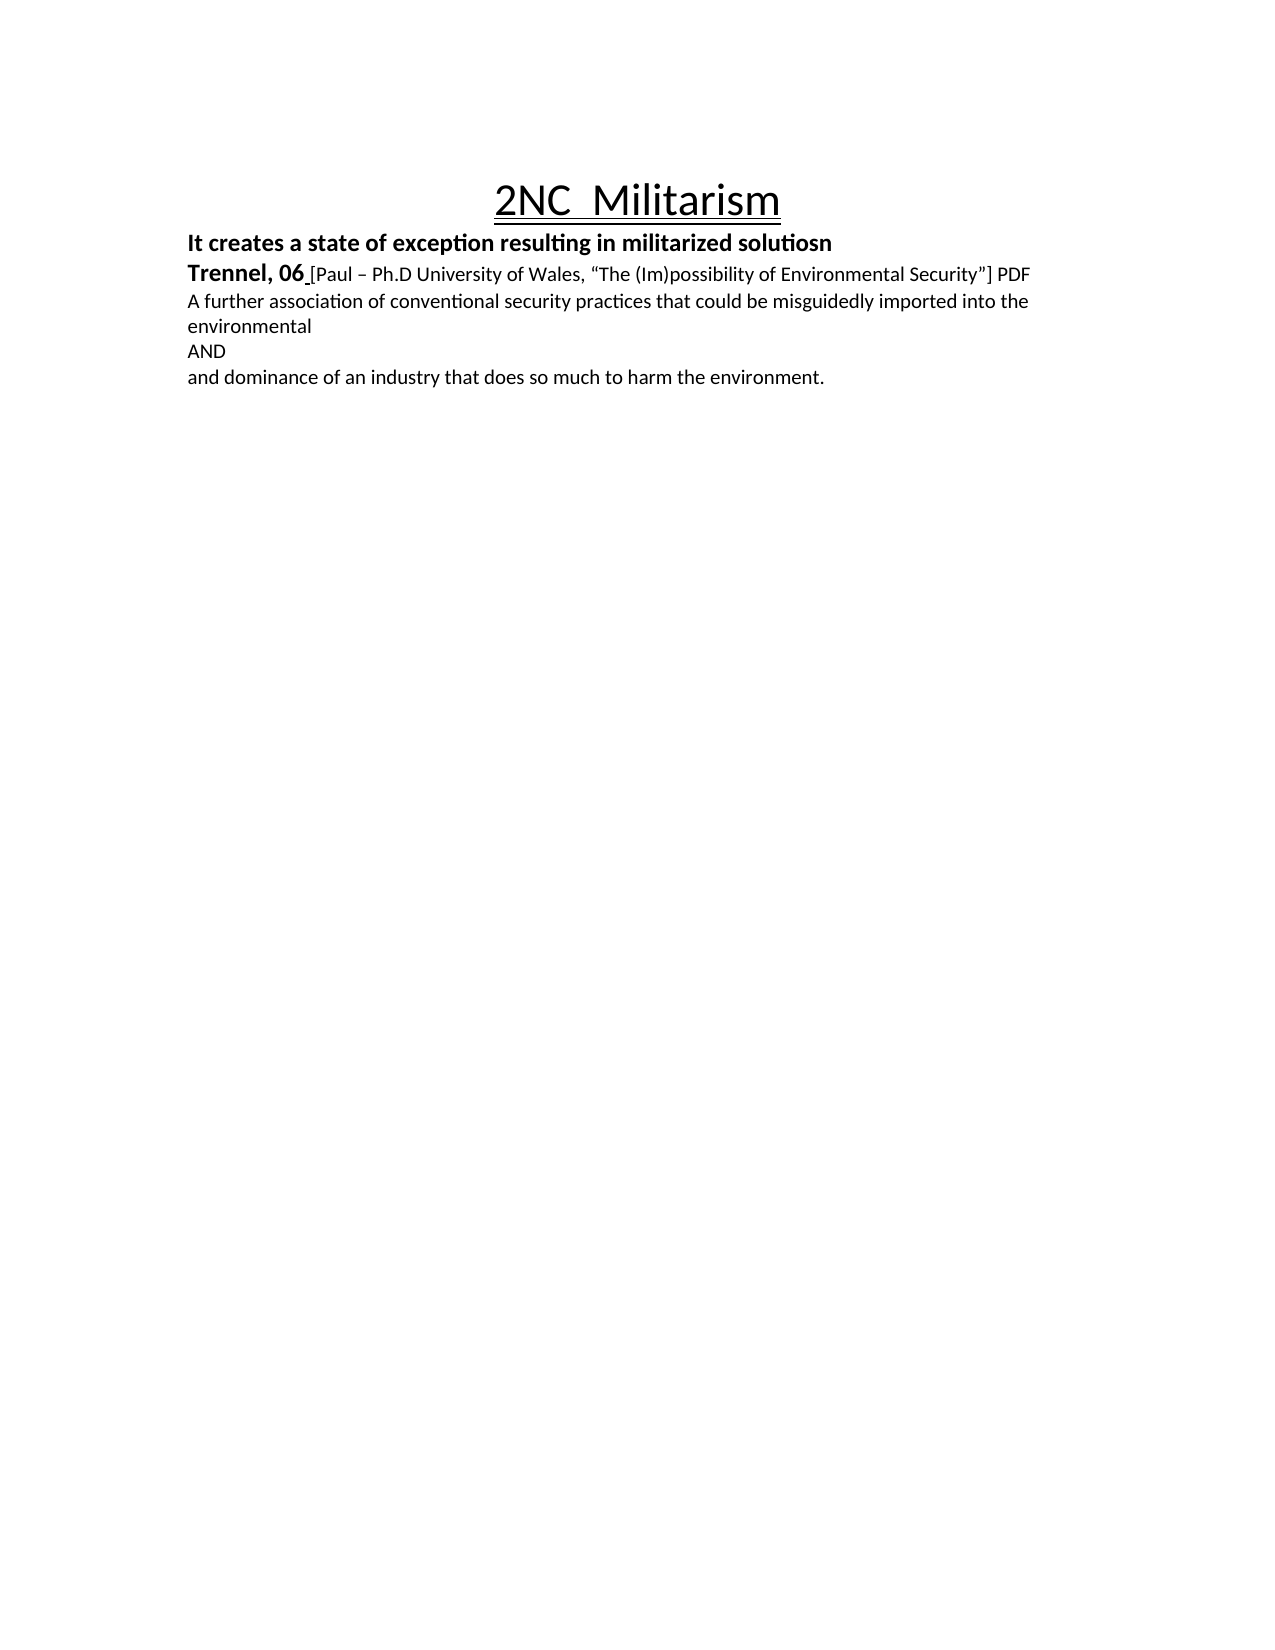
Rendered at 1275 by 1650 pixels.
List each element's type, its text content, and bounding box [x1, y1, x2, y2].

text It creates a state of exception resulting in militarized solutiosn [187, 227, 1087, 257]
subtitle 2NC Militarism [187, 171, 1087, 227]
text and dominance of an industry that does so much to harm the environment. [187, 364, 1087, 389]
text A further association of conventional security practices that could be misguidedly imported into the environmental [187, 288, 1087, 339]
text Trennel, 06 [Paul – Ph.D University of Wales, “The (Im)possibility of Environmental Security”] PDF [187, 257, 1087, 288]
text AND [187, 339, 1087, 364]
